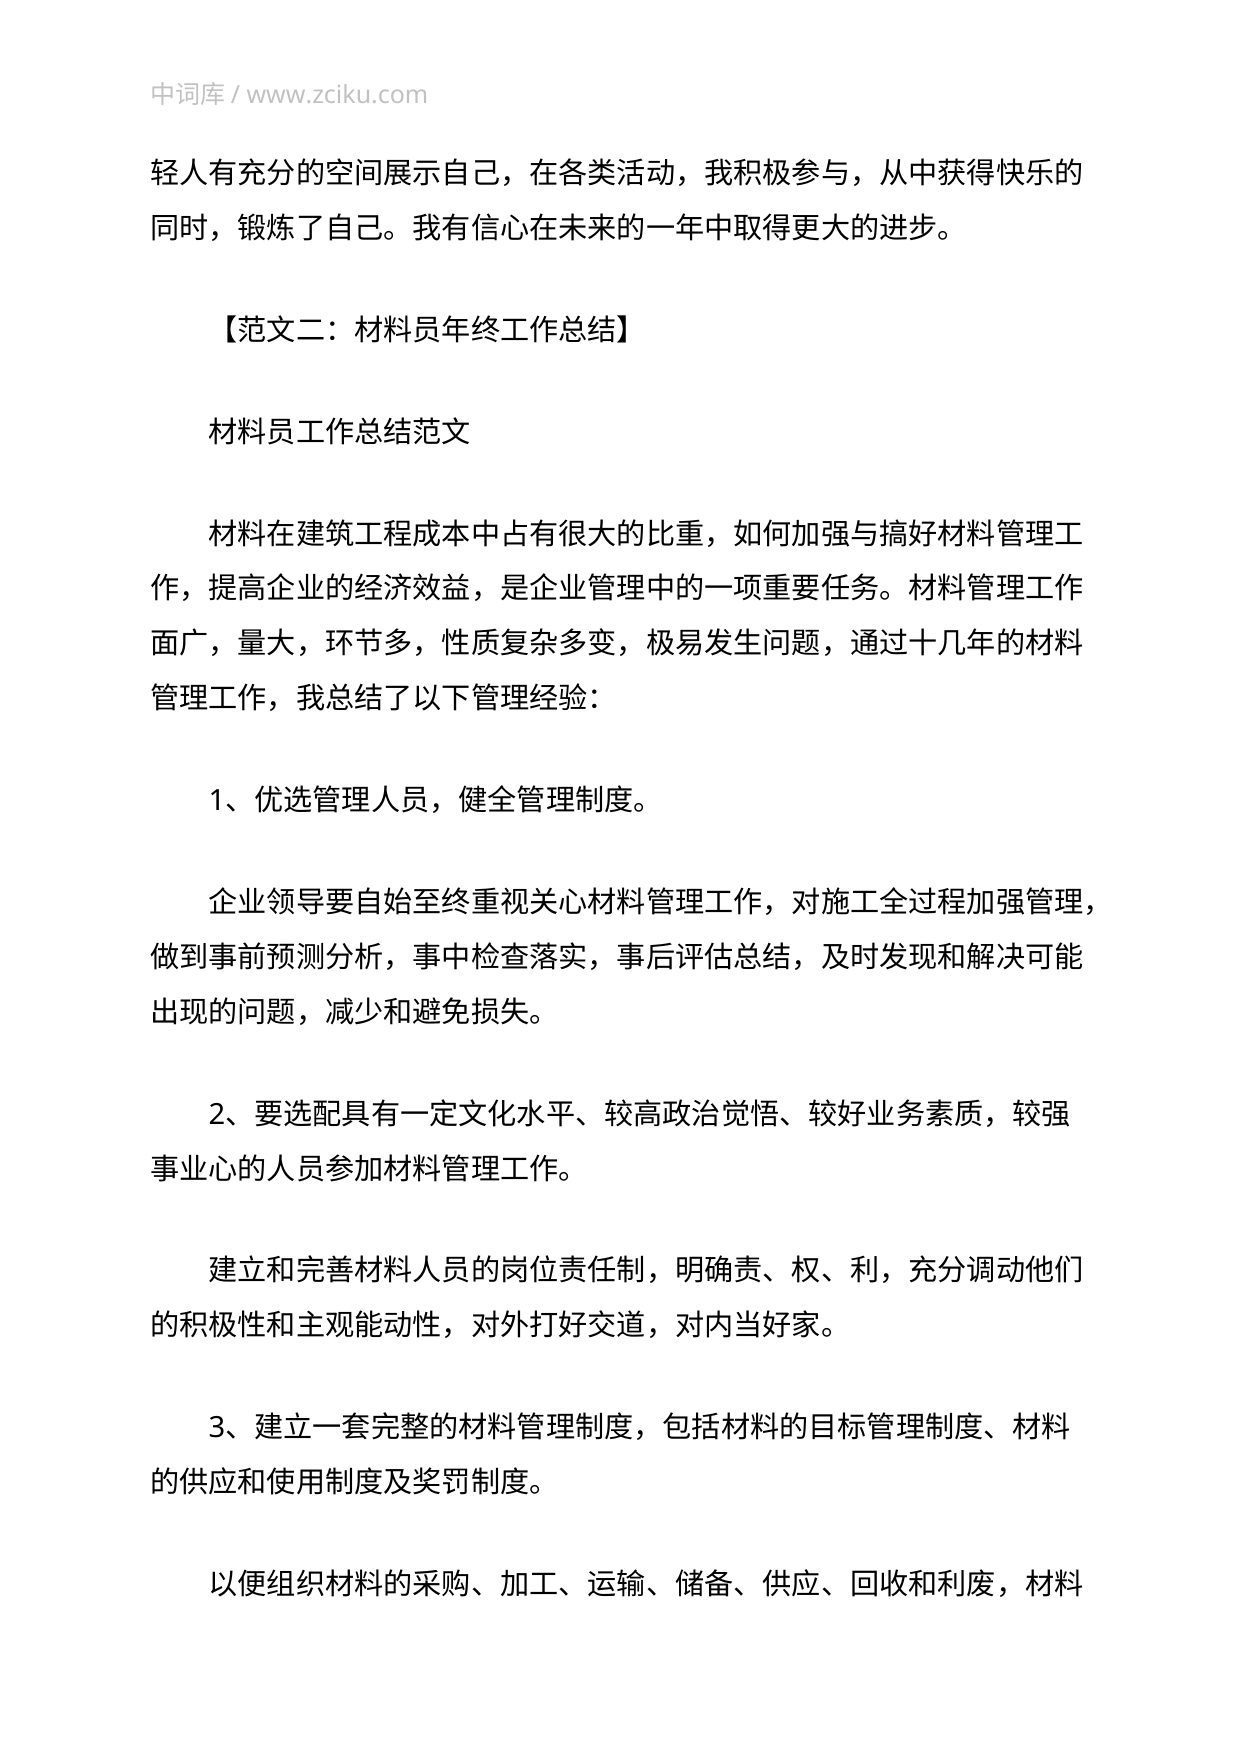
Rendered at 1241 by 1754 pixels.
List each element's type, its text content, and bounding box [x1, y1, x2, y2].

text 3、建立一套完整的材料管理制度，包括材料的目标管理制度、材料的供应和使用制度及奖罚制度。 [150, 1404, 1090, 1501]
text 2、要选配具有一定文化水平、较高政治觉悟、较好业务素质，较强事业心的人员参加材料管理工作。 [150, 1090, 1090, 1187]
text 材料在建筑工程成本中占有很大的比重，如何加强与搞好材料管理工作，提高企业的经济效益，是企业管理中的一项重要任务。材料管理工作面广，量大，环节多，性质复杂多变，极易发生问题，通过十几年的材料管理工作，我总结了以下管理经验： [150, 510, 1090, 717]
text 企业领导要自始至终重视关心材料管理工作，对施工全过程加强管理，做到事前预测分析，事中检查落实，事后评估总结，及时发现和解决可能出现的问题，减少和避免损失。 [150, 879, 1090, 1031]
text 【范文二：材料员年终工作总结】 [150, 307, 1090, 349]
text 建立和完善材料人员的岗位责任制，明确责、权、利，充分调动他们的积极性和主观能动性，对外打好交道，对内当好家。 [150, 1247, 1090, 1344]
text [150, 1560, 1090, 1603]
text 1、优选管理人员，健全管理制度。 [150, 777, 1090, 819]
text 材料员工作总结范文 [150, 408, 1090, 451]
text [150, 150, 1090, 247]
